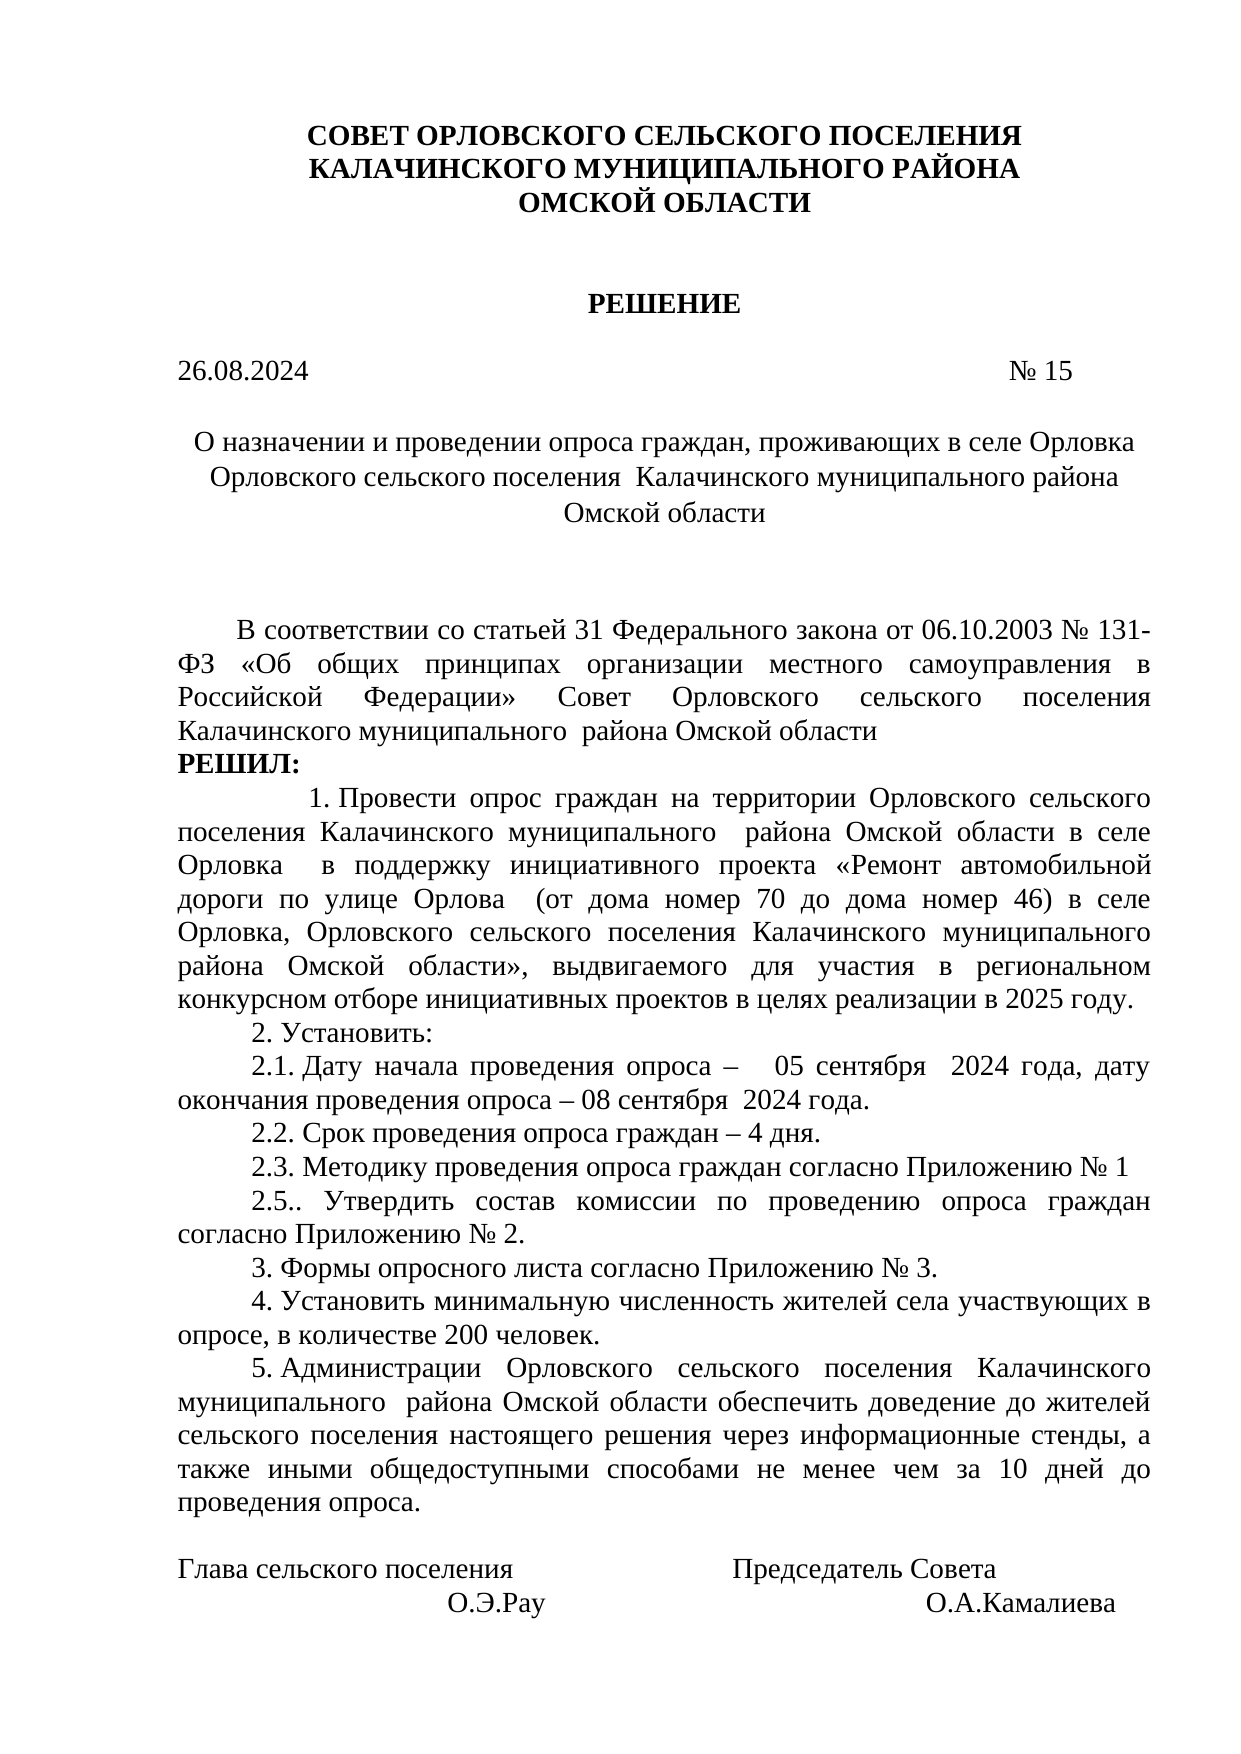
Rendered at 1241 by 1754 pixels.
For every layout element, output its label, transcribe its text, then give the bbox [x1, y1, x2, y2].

text 2.1. Дату начала проведения опроса – 05 сентября 2024 года, дату окончания проведения опроса – 08 сентября 2024 года. [177, 1048, 1152, 1116]
text О назначении и проведении опроса граждан, проживающих в селе Орловка Орловского сельского поселения Калачинского муниципального района [177, 424, 1152, 493]
text 5. Администрации Орловского сельского поселения Калачинского муниципального района Омской области обеспечить доведение до жителей сельского поселения настоящего решения через информационные стенды, а также иными общедоступными способами не менее чем за 10 дней до проведения опроса. [177, 1350, 1152, 1518]
text СОВЕТ ОРЛОВСКОГО СЕЛЬСКОГО ПОСЕЛЕНИЯ [177, 118, 1152, 152]
text 26.08.2024 № 15 [177, 353, 1152, 386]
text В соответствии со статьей 31 Федерального закона от 06.10.2003 № 131-ФЗ «Об общих принципах организации местного самоуправления в Российской Федерации» Совет Орловского сельского поселения Калачинского муниципального района Омской области [177, 612, 1152, 747]
text РЕШЕНИЕ [177, 286, 1152, 319]
text 2.2. Срок проведения опроса граждан – 4 дня. [177, 1116, 1152, 1149]
text 4. Установить минимальную численность жителей села участвующих в опросе, в количестве 200 человек. [177, 1283, 1152, 1350]
text 2.5.. Утвердить состав комиссии по проведению опроса граждан согласно Приложению № 2. [177, 1183, 1152, 1250]
text 3. Формы опросного листа согласно Приложению № 3. [177, 1250, 1152, 1283]
text О.Э.Рау О.А.Камалиева [177, 1585, 1152, 1619]
text РЕШИЛ: [177, 747, 1152, 780]
text 2.3. Методику проведения опроса граждан согласно Приложению № 1 [177, 1149, 1152, 1183]
text 1. Провести опрос граждан на территории Орловского сельского поселения Калачинского муниципального района Омской области в селе Орловка в поддержку инициативного проекта «Ремонт автомобильной дороги по улице Орлова (от дома номер 70 до дома номер 46) в селе Орловка, Орловского сельского поселения Калачинского муниципального района Омской области», выдвигаемого для участия в региональном конкурсном отборе инициативных проектов в целях реализации в 2025 году. [177, 780, 1152, 1015]
text Глава сельского поселения Председатель Совета [177, 1552, 1152, 1585]
text 2. Установить: [177, 1015, 1152, 1048]
text ОМСКОЙ ОБЛАСТИ [177, 185, 1152, 219]
text КАЛАЧИНСКОГО МУНИЦИПАЛЬНОГО РАЙОНА [177, 152, 1152, 185]
text Омской области [177, 495, 1152, 528]
